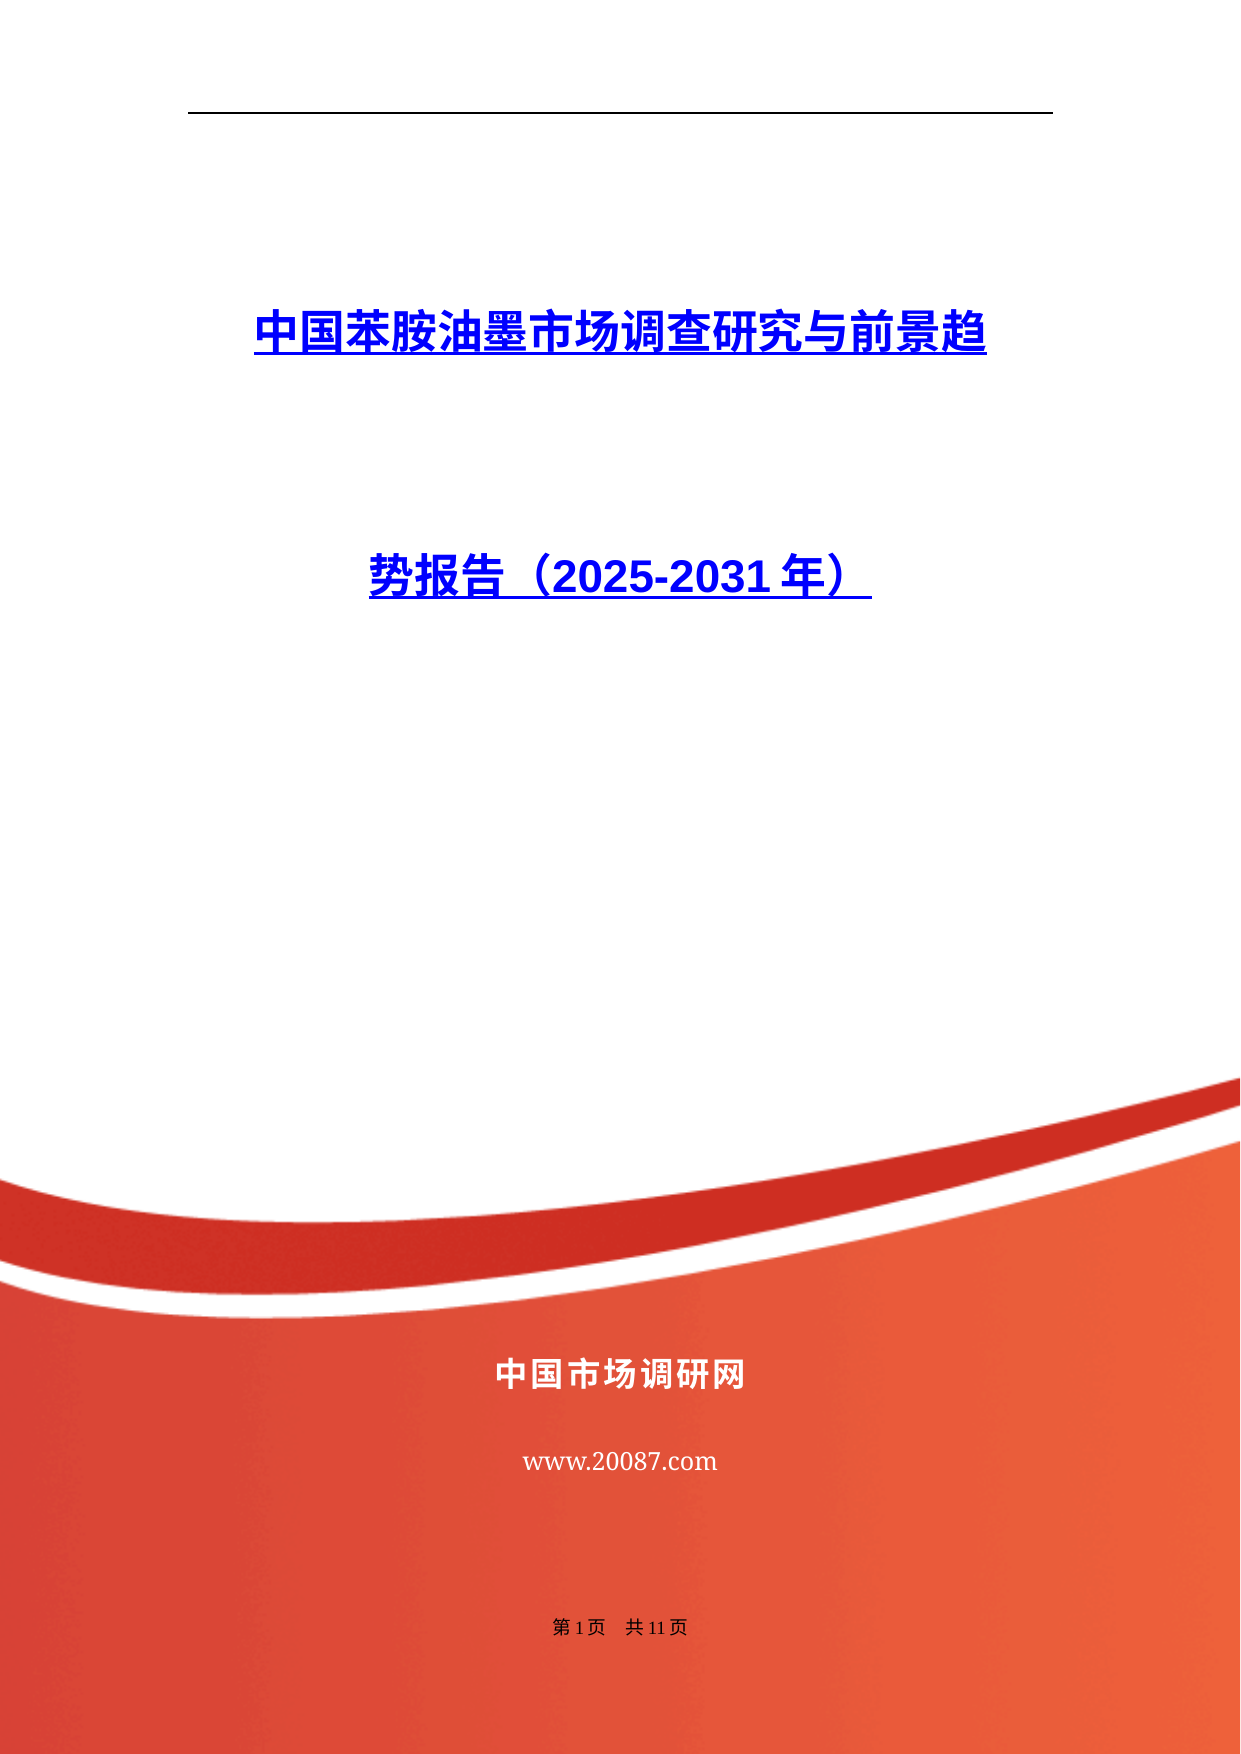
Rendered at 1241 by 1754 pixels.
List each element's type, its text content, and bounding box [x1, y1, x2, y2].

text www.20087.com [187, 1428, 1053, 1493]
picture [0, 1006, 1241, 1754]
subtitle 中国市场调研网 [187, 1339, 1053, 1404]
table_header 中国苯胺油墨市场调查研究与前景趋势报告（2025-2031年） [188, 207, 1053, 773]
